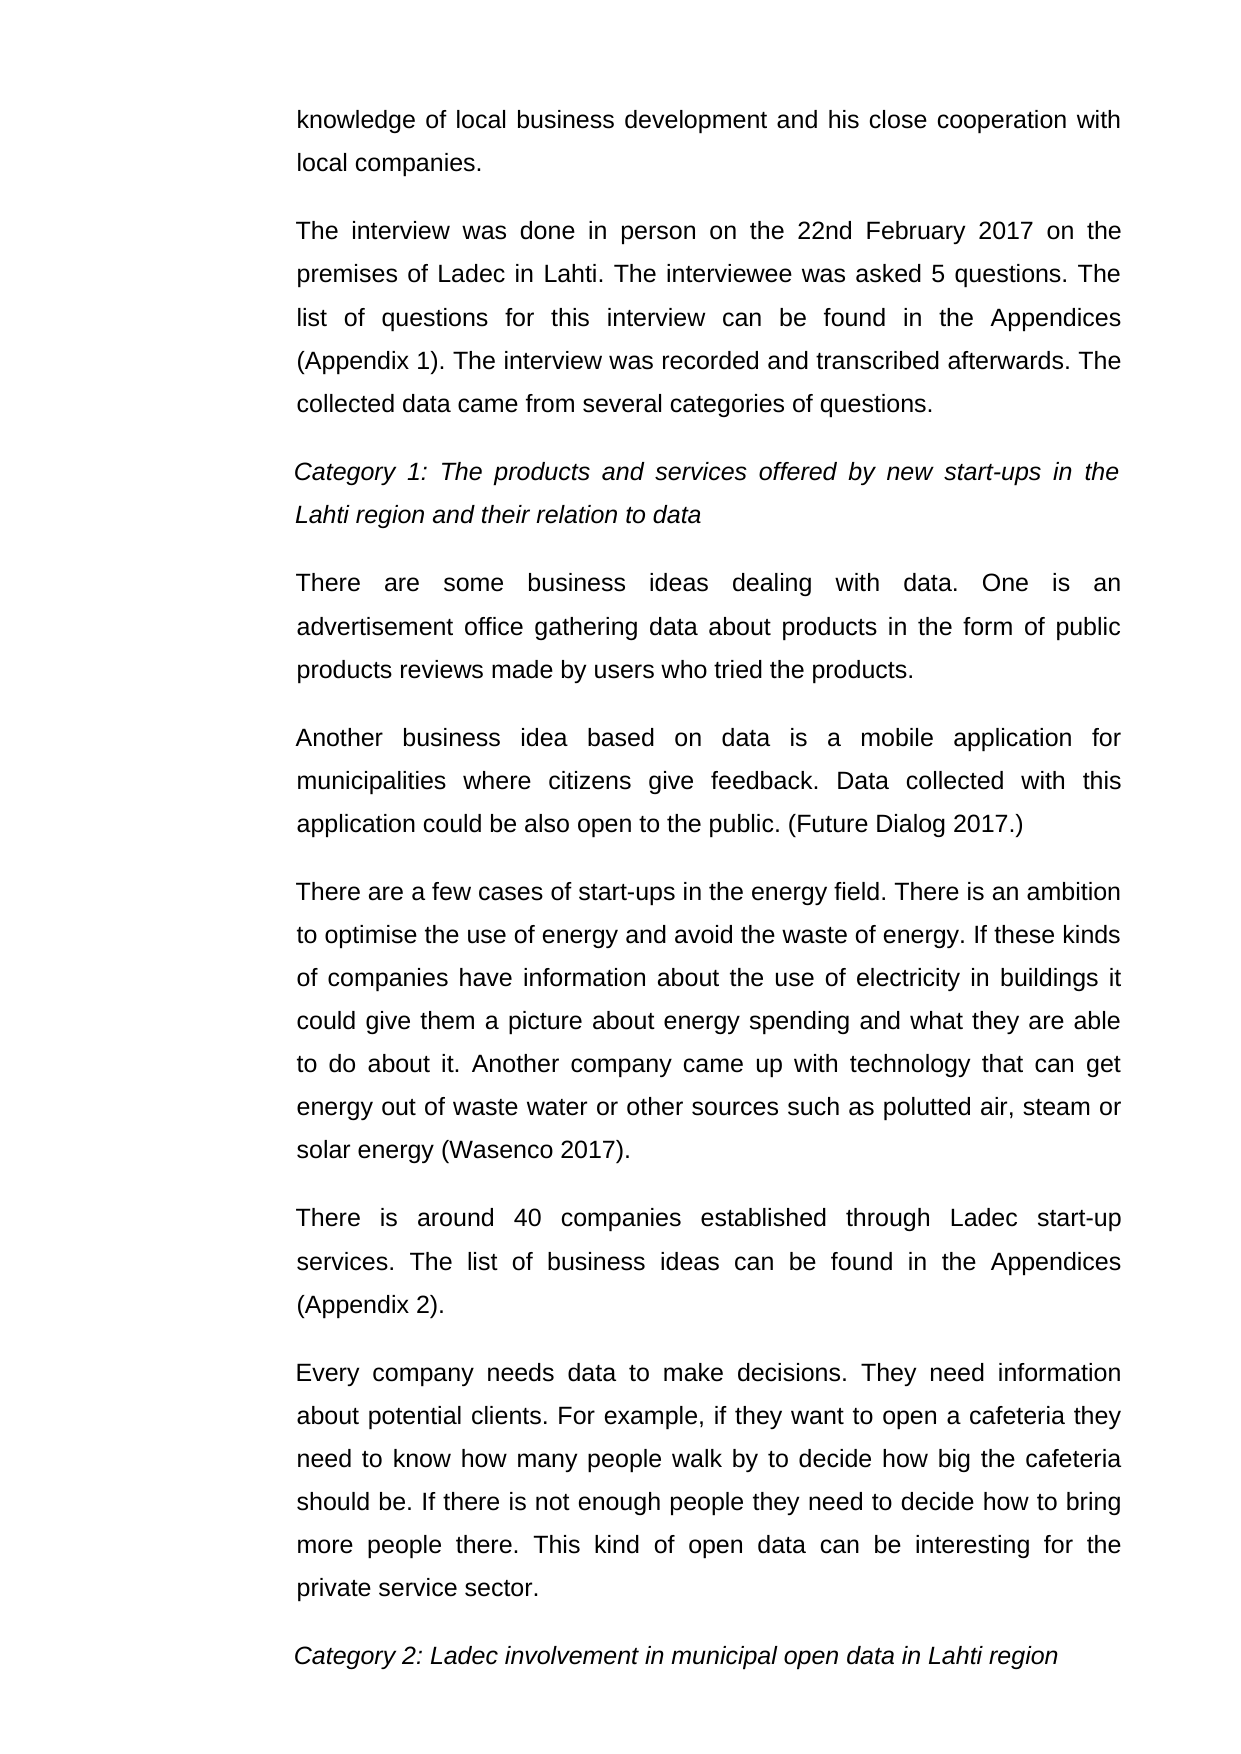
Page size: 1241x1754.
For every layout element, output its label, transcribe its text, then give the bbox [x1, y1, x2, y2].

text Category 1: The products and services offered by new start-ups in the Lahti region and their relation to data [294, 457, 1123, 529]
text There are a few cases of start-ups in the energy field. There is an ambition to optimise the use of energy and avoid the waste of energy. If these kinds of companies have information about the use of electricity in buildings it could give them a picture about energy spending and what they are able to do about it. Another company came up with technology that can get energy out of waste water or other sources such as polutted air, steam or solar energy (Wasenco 2017). [295, 877, 1123, 1164]
text There are some business ideas dealing with data. One is an advertisement office gathering data about products in the form of public products reviews made by users who tried the products. [295, 568, 1123, 683]
text Another business idea based on data is a mobile application for municipalities where citizens give feedback. Data collected with this application could be also open to the public. (Future Dialog 2017.) [295, 722, 1123, 837]
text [295, 105, 1123, 177]
text The interview was done in person on the 22nd February 2017 on the premises of Ladec in Lahti. The interviewee was asked 5 questions. The list of questions for this interview can be found in the Appendices (Appendix 1). The interview was recorded and transcribed afterwards. The collected data came from several categories of questions. [295, 216, 1123, 417]
text Every company needs data to make decisions. They need information about potential clients. For example, if they want to open a cafeteria they need to know how many people walk by to decide how big the cafeteria should be. If there is not enough people they need to decide how to bring more people there. This kind of open data can be interesting for the private service sector. [295, 1357, 1123, 1602]
text Category 2: Ladec involvement in municipal open data in Lahti region [294, 1641, 1123, 1670]
text There is around 40 companies established through Ladec start-up services. The list of business ideas can be found in the Appendices (Appendix 2). [295, 1203, 1123, 1318]
